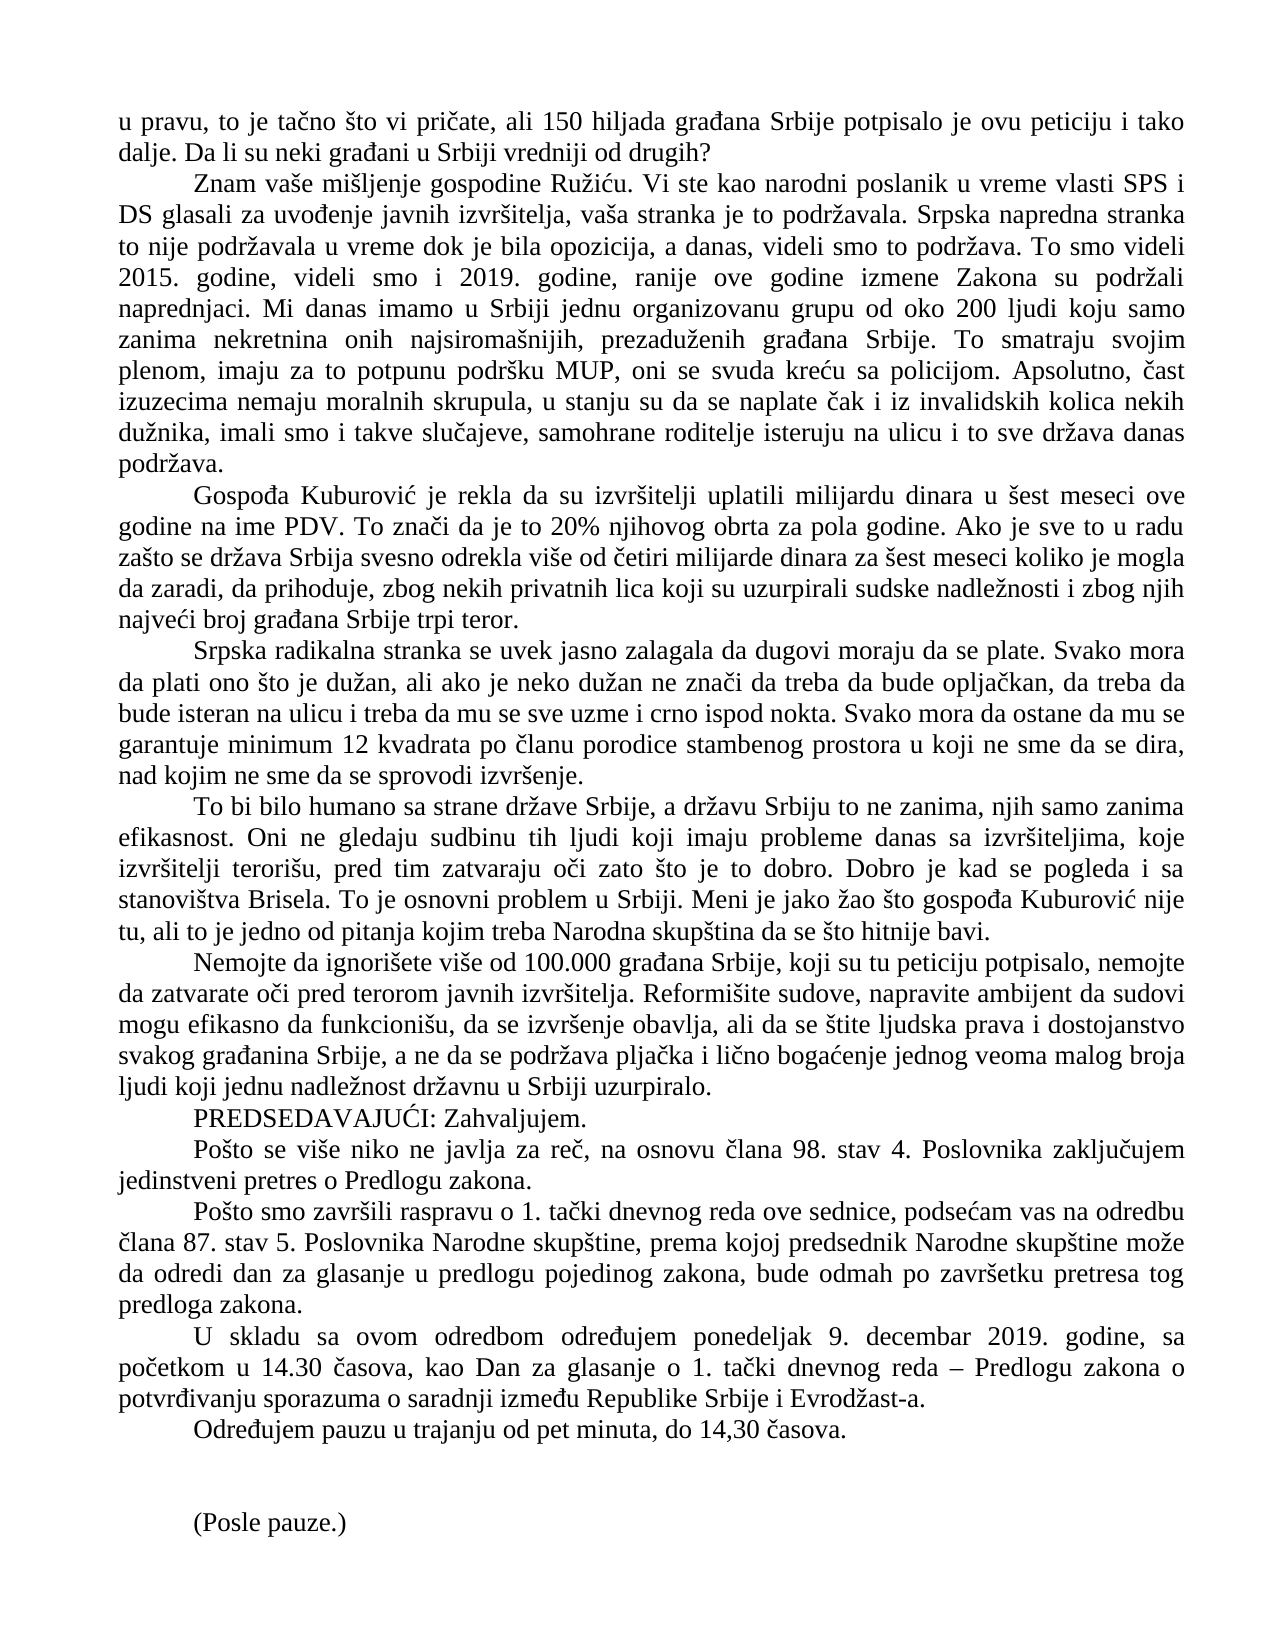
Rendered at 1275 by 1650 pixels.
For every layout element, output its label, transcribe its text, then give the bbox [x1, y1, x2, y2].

text Određujem pauzu u trajanju od pet minuta, do 14,30 časova. [118, 1413, 1186, 1444]
text Pošto se više niko ne javlja za reč, na osnovu člana 98. stav 4. Poslovnika zaključujem jedinstveni pretres o Predlogu zakona. [118, 1133, 1186, 1195]
text Nemojte da ignorišete više od 100.000 građana Srbije, koji su tu peticiju potpisalo, nemojte da zatvarate oči pred terorom javnih izvršitelja. Reformišite sudove, napravite ambijent da sudovi mogu efikasno da funkcionišu, da se izvršenje obavlja, ali da se štite ljudska prava i dostojanstvo svakog građanina Srbije, a ne da se podržava pljačka i lično bogaćenje jednog veoma malog broja ljudi koji jednu nadležnost državnu u Srbiji uzurpiralo. [118, 946, 1186, 1102]
text U skladu sa ovom odredbom određujem ponedeljak 9. decembar 2019. godine, sa početkom u 14.30 časova, kao Dan za glasanje o 1. tački dnevnog reda – Predlogu zakona o potvrđivanju sporazuma o saradnji između Republike Srbije i Evrodžast-a. [118, 1320, 1186, 1413]
text (Posle pauze.) [118, 1507, 1186, 1538]
text PREDSEDAVAJUĆI: Zahvaljujem. [118, 1102, 1186, 1133]
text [118, 105, 1186, 167]
text Srpska radikalna stranka se uvek jasno zalagala da dugovi moraju da se plate. Svako mora da plati ono što je dužan, ali ako je neko dužan ne znači da treba da bude opljačkan, da treba da bude isteran na ulicu i treba da mu se sve uzme i crno ispod nokta. Svako mora da ostane da mu se garantuje minimum 12 kvadrata po članu porodice stambenog prostora u koji ne sme da se dira, nad kojim ne sme da se sprovodi izvršenje. [118, 634, 1186, 790]
text Gospođa Kuburović je rekla da su izvršitelji uplatili milijardu dinara u šest meseci ove godine na ime PDV. To znači da je to 20% njihovog obrta za pola godine. Ako je sve to u radu zašto se država Srbija svesno odrekla više od četiri milijarde dinara za šest meseci koliko je mogla da zaradi, da prihoduje, zbog nekih privatnih lica koji su uzurpirali sudske nadležnosti i zbog njih najveći broj građana Srbije trpi teror. [118, 479, 1186, 634]
text Znam vaše mišljenje gospodine Ružiću. Vi ste kao narodni poslanik u vreme vlasti SPS i DS glasali za uvođenje javnih izvršitelja, vaša stranka je to podržavala. Srpska napredna stranka to nije podržavala u vreme dok je bila opozicija, a danas, videli smo to podržava. To smo videli 2015. godine, videli smo i 2019. godine, ranije ove godine izmene Zakona su podržali naprednjaci. Mi danas imamo u Srbiji jednu organizovanu grupu od oko 200 ljudi koju samo zanima nekretnina onih najsiromašnijih, prezaduženih građana Srbije. To smatraju svojim plenom, imaju za to potpunu podršku MUP, oni se svuda kreću sa policijom. Apsolutno, čast izuzecima nemaju moralnih skrupula, u stanju su da se naplate čak i iz invalidskih kolica nekih dužnika, imali smo i takve slučajeve, samohrane roditelje isteruju na ulicu i to sve država danas podržava. [118, 167, 1186, 479]
text To bi bilo humano sa strane države Srbije, a državu Srbiju to ne zanima, njih samo zanima efikasnost. Oni ne gledaju sudbinu tih ljudi koji imaju probleme danas sa izvršiteljima, koje izvršitelji terorišu, pred tim zatvaraju oči zato što je to dobro. Dobro je kad se pogleda i sa stanovištva Brisela. To je osnovni problem u Srbiji. Meni je jako žao što gospođa Kuburović nije tu, ali to je jedno od pitanja kojim treba Narodna skupština da se što hitnije bavi. [118, 790, 1186, 946]
text Pošto smo završili raspravu o 1. tački dnevnog reda ove sednice, podsećam vas na odredbu člana 87. stav 5. Poslovnika Narodne skupštine, prema kojoj predsednik Narodne skupštine može da odredi dan za glasanje u predlogu pojedinog zakona, bude odmah po završetku pretresa tog predloga zakona. [118, 1195, 1186, 1320]
